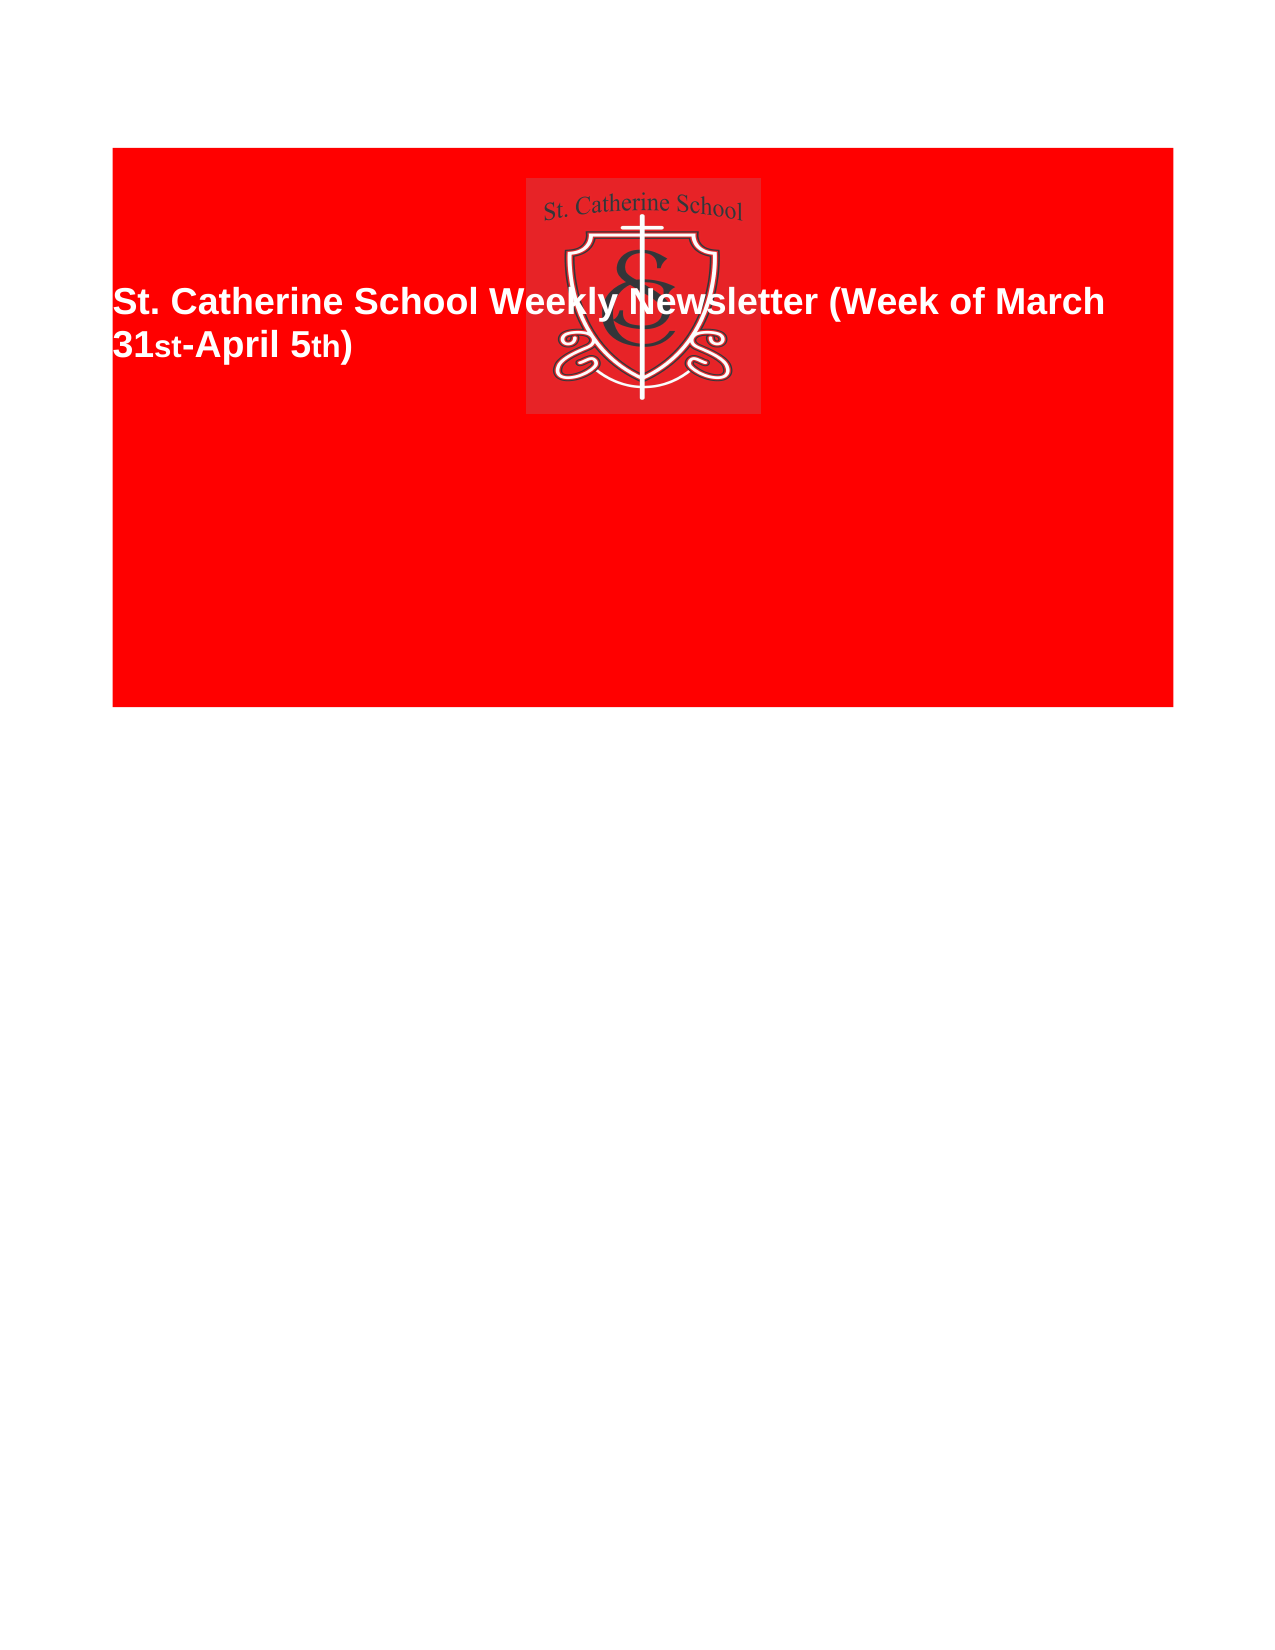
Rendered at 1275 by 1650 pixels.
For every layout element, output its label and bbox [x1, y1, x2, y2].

picture [526, 178, 761, 414]
picture [531, 297, 539, 302]
